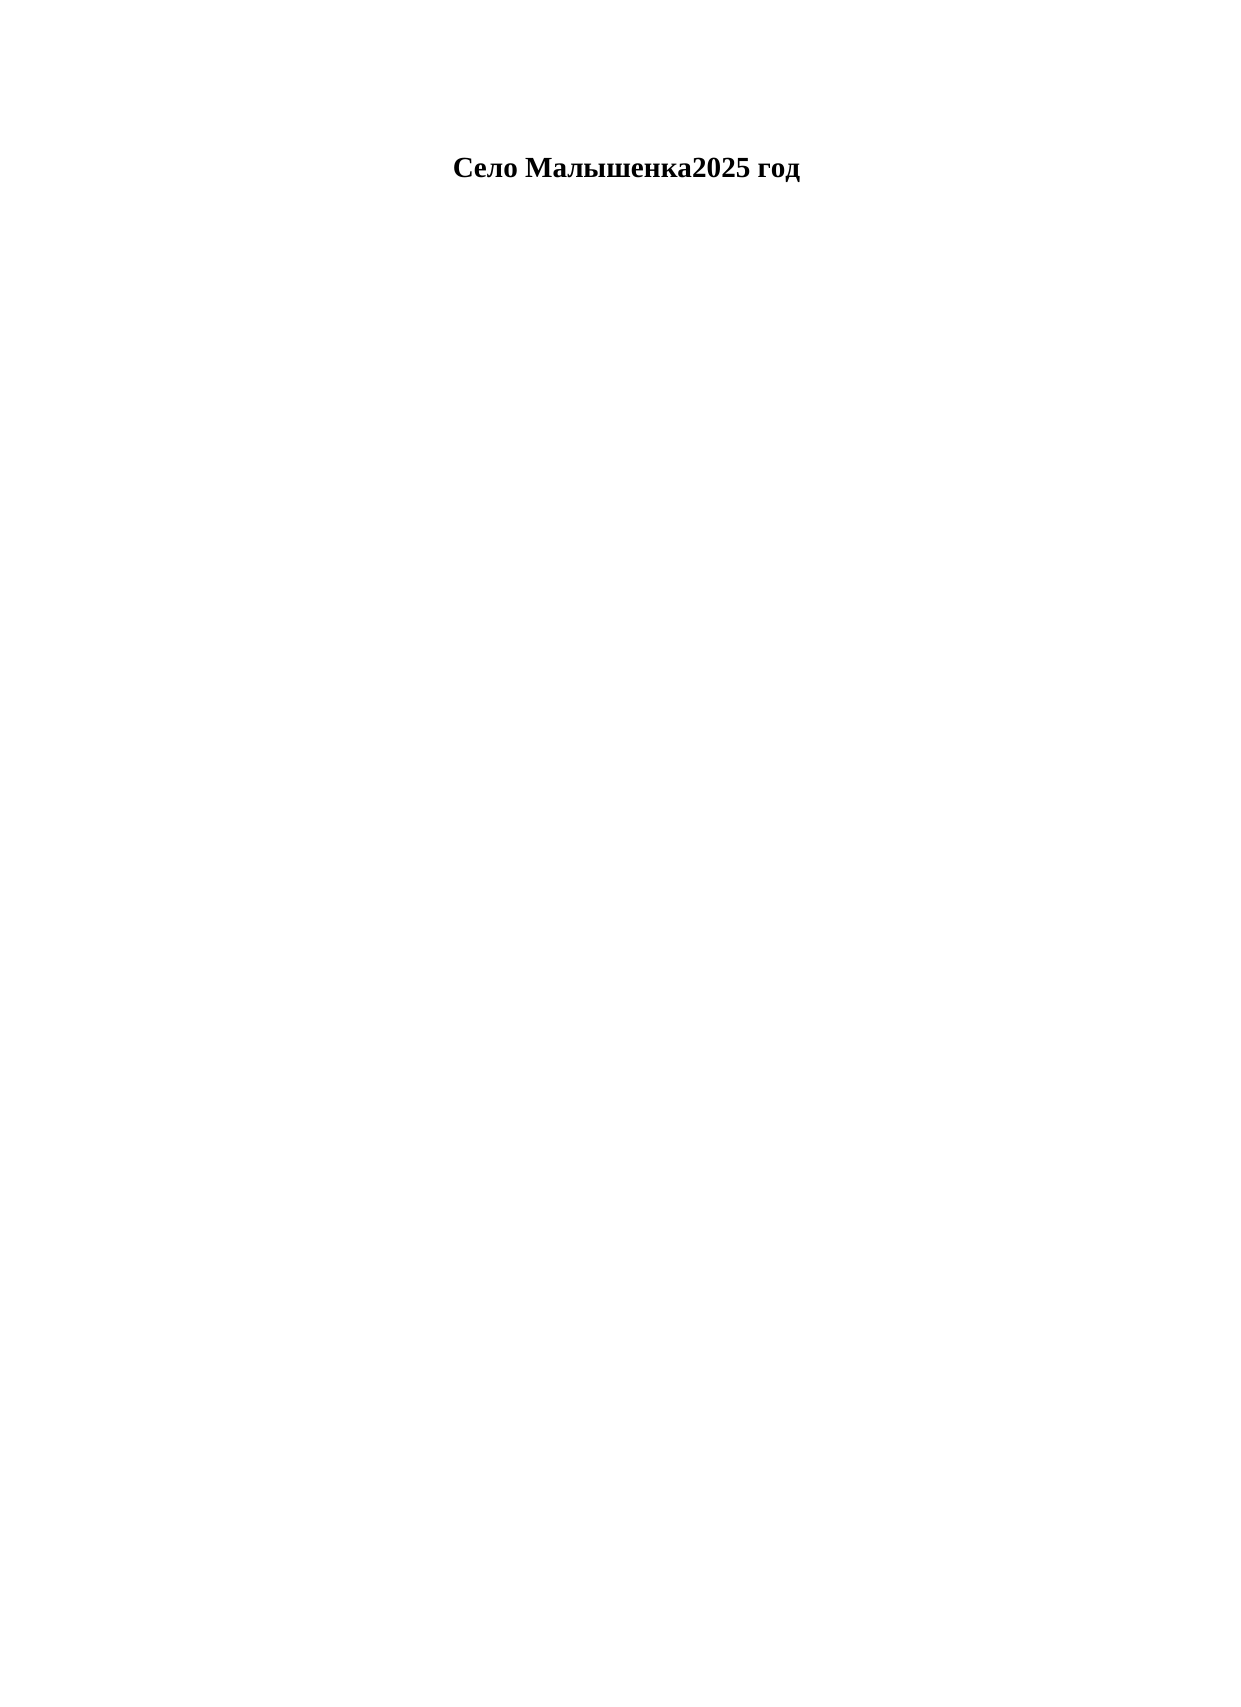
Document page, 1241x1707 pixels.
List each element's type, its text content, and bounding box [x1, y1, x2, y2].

text Село Малышенка2025 год [162, 150, 1090, 183]
